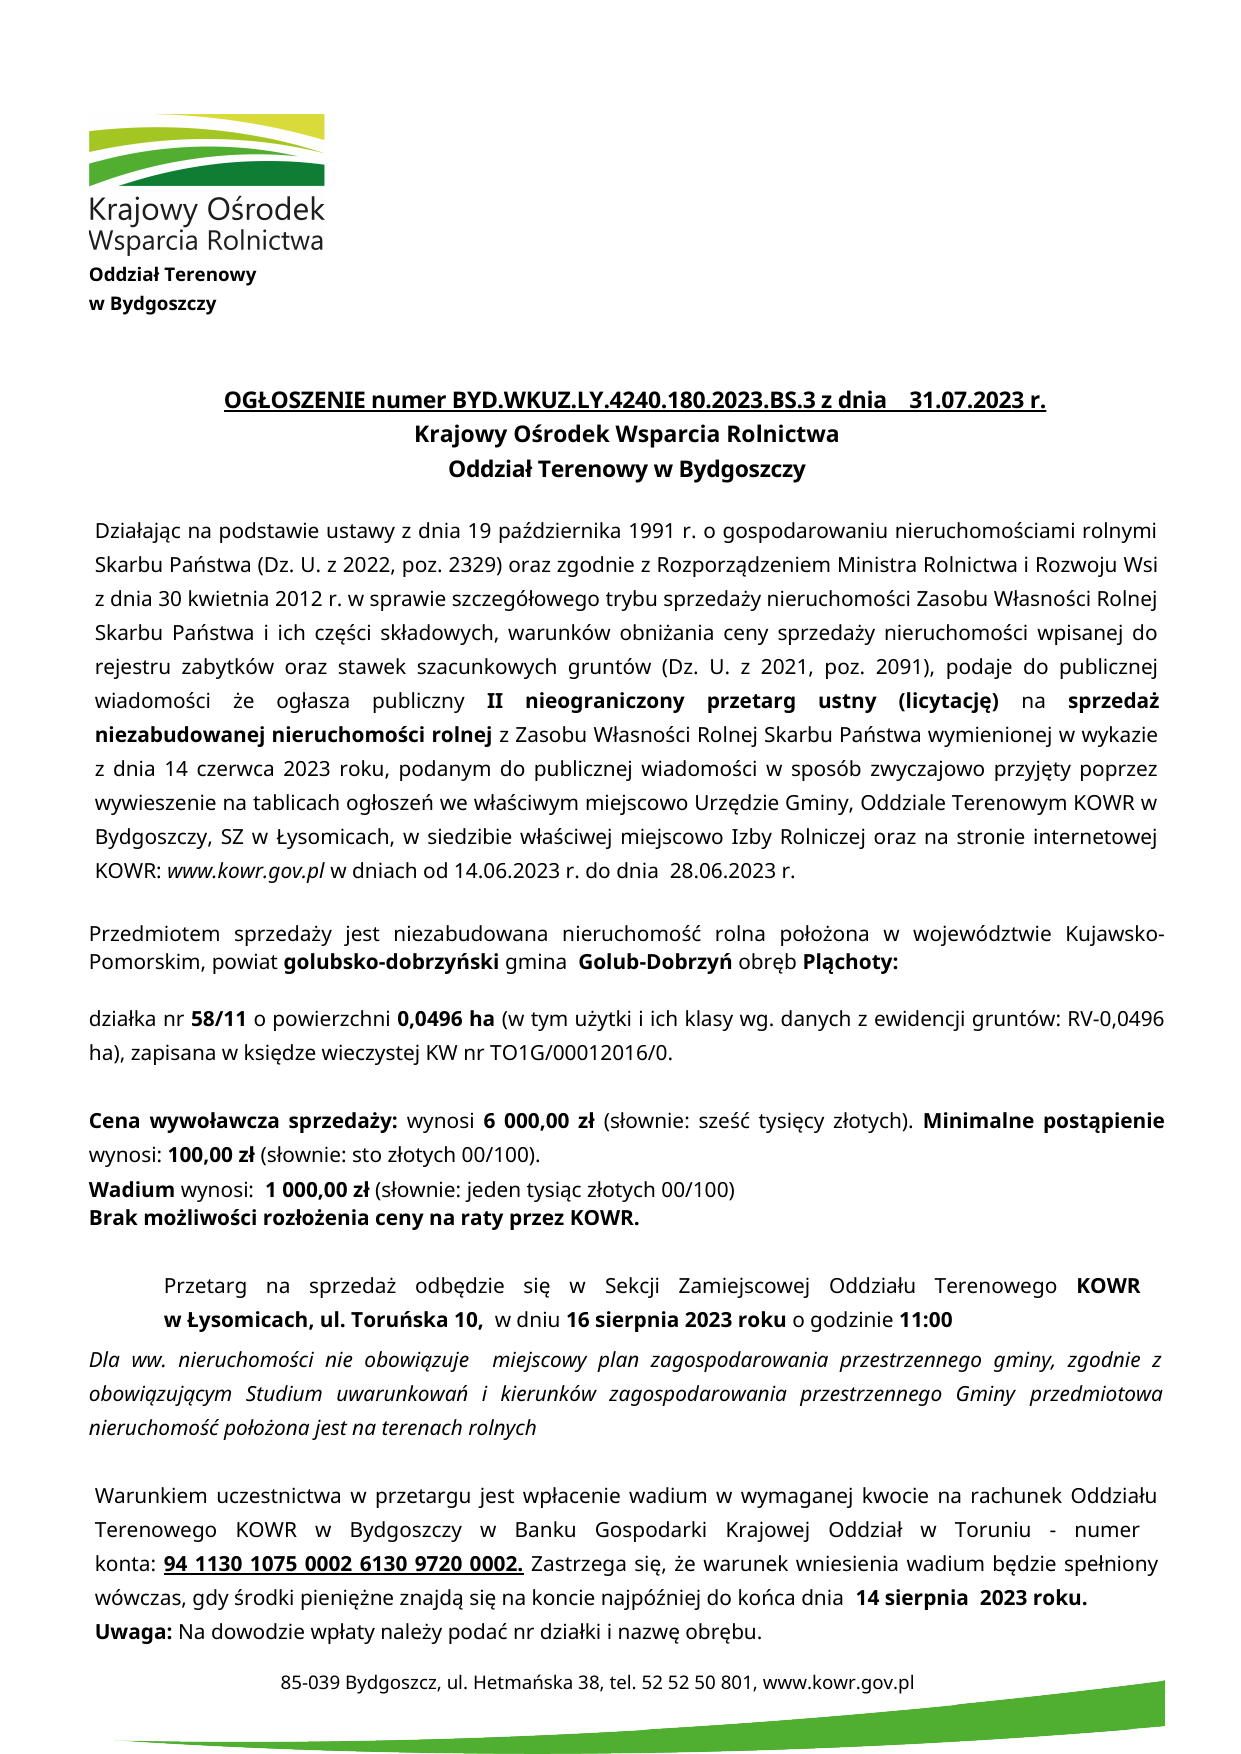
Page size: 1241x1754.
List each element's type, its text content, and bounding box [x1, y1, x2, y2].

text Dla ww. nieruchomości nie obowiązuje miejscowy plan zagospodarowania przestrzennego gminy, zgodnie z obowiązującym Studium uwarunkowań i kierunków zagospodarowania przestrzennego Gminy przedmiotowa nieruchomość położona jest na terenach rolnych [89, 1345, 1165, 1442]
text Krajowy Ośrodek Wsparcia Rolnictwa [89, 418, 1165, 450]
text Uwaga: Na dowodzie wpłaty należy podać nr działki i nazwę obrębu. [94, 1617, 1159, 1646]
text Oddział Terenowy w Bydgoszczy [89, 453, 1165, 484]
picture [708, 1680, 713, 1688]
text Działając na podstawie ustawy z dnia 19 października 1991 r. o gospodarowaniu nieruchomościami rolnymi Skarbu Państwa (Dz. U. z 2022, poz. 2329) oraz zgodnie z Rozporządzeniem Ministra Rolnictwa i Rozwoju Wsi z dnia 30 kwietnia 2012 r. w sprawie szczegółowego trybu sprzedaży nieruchomości Zasobu Własności Rolnej Skarbu Państwa i ich części składowych, warunków obniżania ceny sprzedaży nieruchomości wpisanej do rejestru zabytków oraz stawek szacunkowych gruntów (Dz. U. z 2021, poz. 2091), podaje do publicznej wiadomości że ogłasza publiczny II nieograniczony przetarg ustny (licytację) na sprzedaż niezabudowanej nieruchomości rolnej z Zasobu Własności Rolnej Skarbu Państwa wymienionej w wykazie z dnia 14 czerwca 2023 roku, podanym do publicznej wiadomości w sposób zwyczajowo przyjęty poprzez wywieszenie na tablicach ogłoszeń we właściwym miejscowo Urzędzie Gminy, Oddziale Terenowym KOWR w Bydgoszczy, SZ w Łysomicach, w siedzibie właściwej miejscowo Izby Rolniczej oraz na stronie internetowej KOWR: www.kowr.gov.pl w dniach od 14.06.2023 r. do dnia 28.06.2023 r. [94, 516, 1159, 885]
picture [115, 1680, 1166, 1754]
picture [449, 1680, 454, 1688]
text Warunkiem uczestnictwa w przetargu jest wpłacenie wadium w wymaganej kwocie na rachunek Oddziału Terenowego KOWR w Bydgoszczy w Banku Gospodarki Krajowej Oddział w Toruniu - numer konta: 94 1130 1075 0002 6130 9720 0002. Zastrzega się, że warunek wniesienia wadium będzie spełniony wówczas, gdy środki pieniężne znajdą się na koncie najpóźniej do końca dnia 14 sierpnia 2023 roku. [94, 1481, 1159, 1612]
text Przedmiotem sprzedaży jest niezabudowana nieruchomość rolna położona w województwie Kujawsko-Pomorskim, powiat golubsko-dobrzyński gmina Golub-Dobrzyń obręb Pląchoty: [89, 919, 1165, 976]
list Przetarg na sprzedaż odbędzie się w Sekcji Zamiejscowej Oddziału Terenowego KOWR w Łysomicach, ul. Toruńska 10, w dniu 16 sierpnia 2023 roku o godzinie 11:00 [164, 1271, 1159, 1334]
picture [734, 1680, 739, 1688]
text Wadium wynosi: 1 000,00 zł (słownie: jeden tysiąc złotych 00/100) [89, 1175, 1165, 1203]
picture [875, 1680, 881, 1688]
picture [392, 1680, 398, 1688]
picture [825, 1680, 831, 1688]
picture [311, 1680, 316, 1688]
picture [901, 1680, 907, 1688]
text działka nr 58/11 o powierzchni 0,0496 ha (w tym użytki i ich klasy wg. danych z ewidencji gruntów: RV-0,0496 ha), zapisana w księdze wieczystej KW nr TO1G/00012016/0. [89, 1004, 1165, 1067]
text Cena wywoławcza sprzedaży: wynosi 6 000,00 zł (słownie: sześć tysięcy złotych). Minimalne postąpienie wynosi: 100,00 zł (słownie: sto złotych 00/100). [89, 1107, 1165, 1169]
text OGŁOSZENIE numer BYD.WKUZ.LY.4240.180.2023.BS.3 z dnia 31.07.2023 r. [89, 384, 1165, 415]
text Brak możliwości rozłożenia ceny na raty przez KOWR. [89, 1203, 1165, 1232]
picture [381, 1680, 386, 1688]
picture [88, 114, 325, 256]
picture [863, 1680, 868, 1688]
